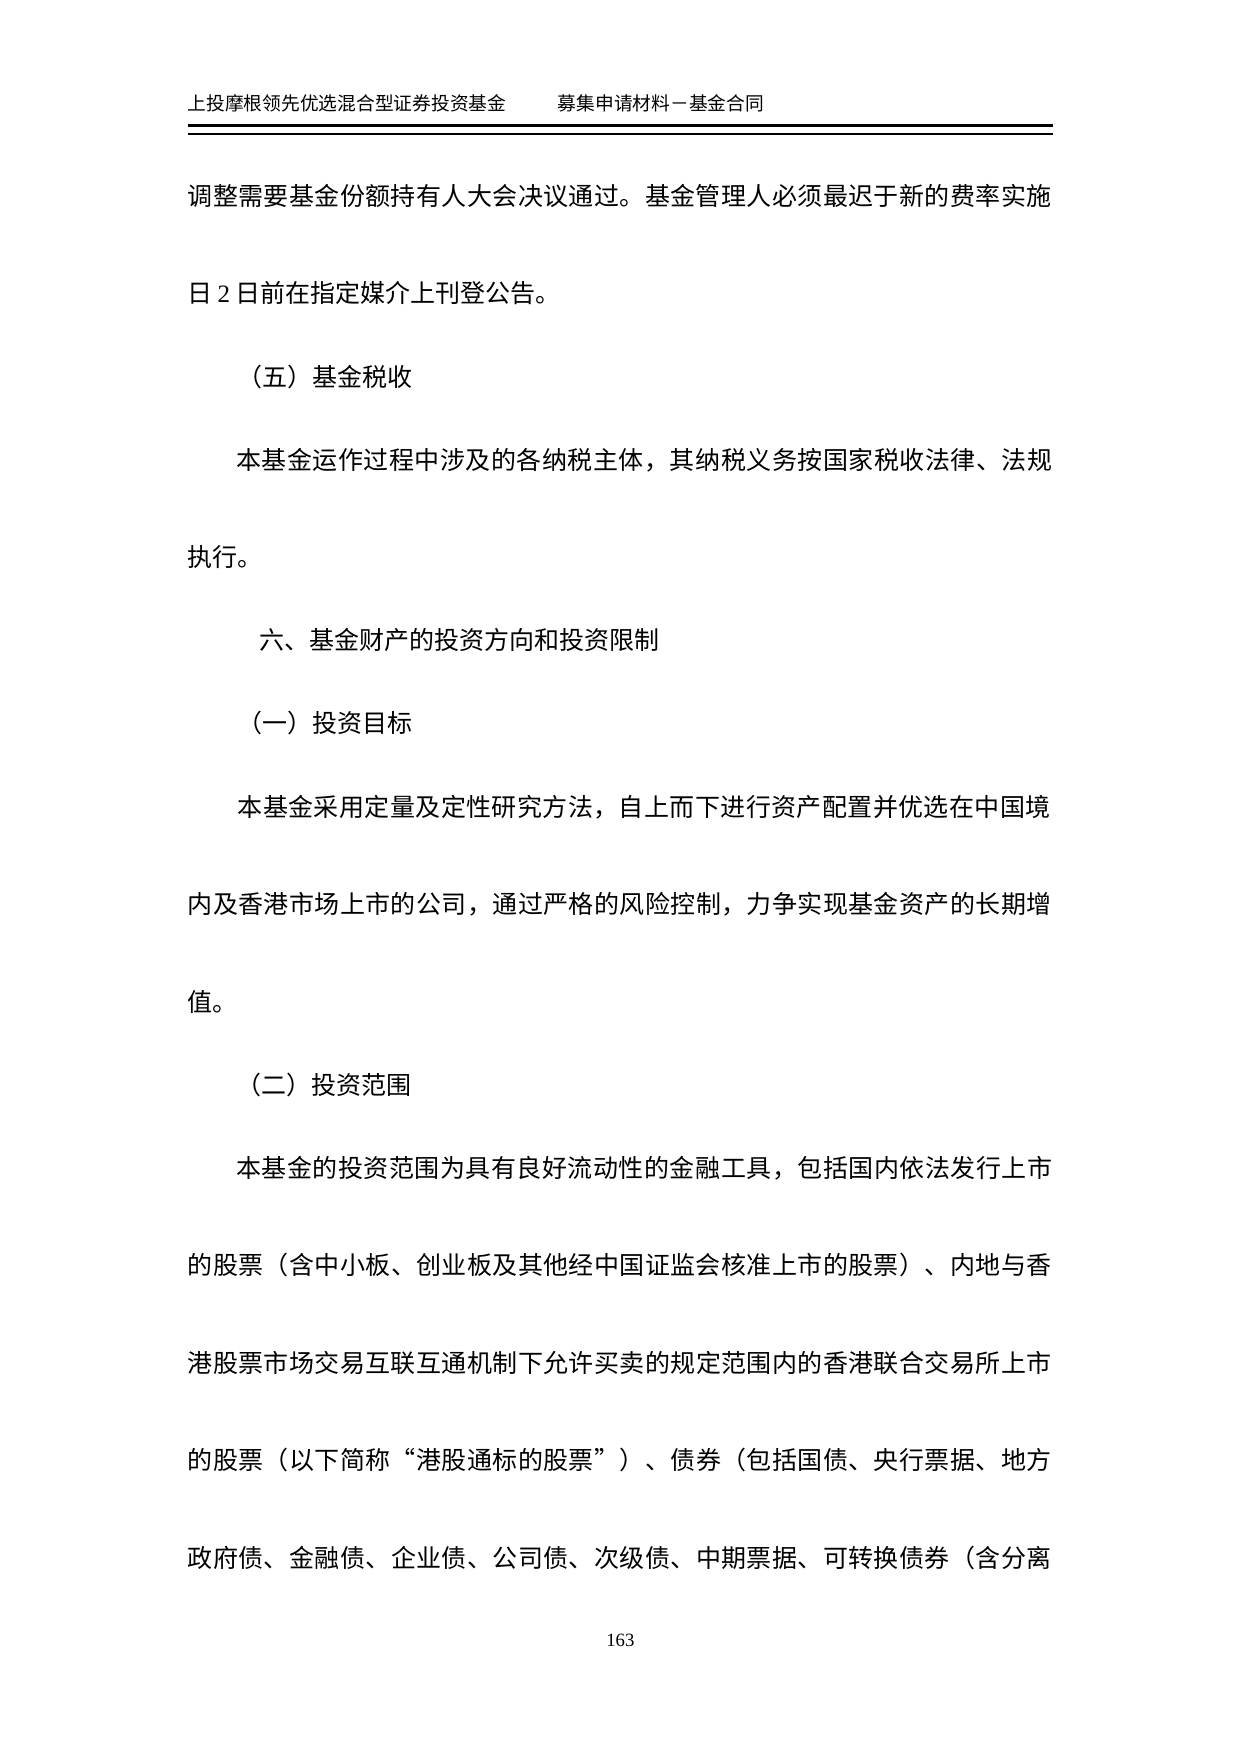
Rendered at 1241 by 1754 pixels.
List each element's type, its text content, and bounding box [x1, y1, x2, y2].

text （一）投资目标 [187, 689, 1053, 754]
text 本基金运作过程中涉及的各纳税主体，其纳税义务按国家税收法律、法规执行。 [187, 426, 1053, 588]
text （五）基金税收 [187, 343, 1053, 408]
text （二）投资范围 [187, 1051, 1053, 1116]
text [187, 162, 1053, 324]
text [187, 1134, 1053, 1589]
text 本基金采用定量及定性研究方法，自上而下进行资产配置并优选在中国境内及香港市场上市的公司，通过严格的风险控制，力争实现基金资产的长期增值。 [187, 773, 1053, 1033]
text 六、基金财产的投资方向和投资限制 [209, 606, 1053, 671]
